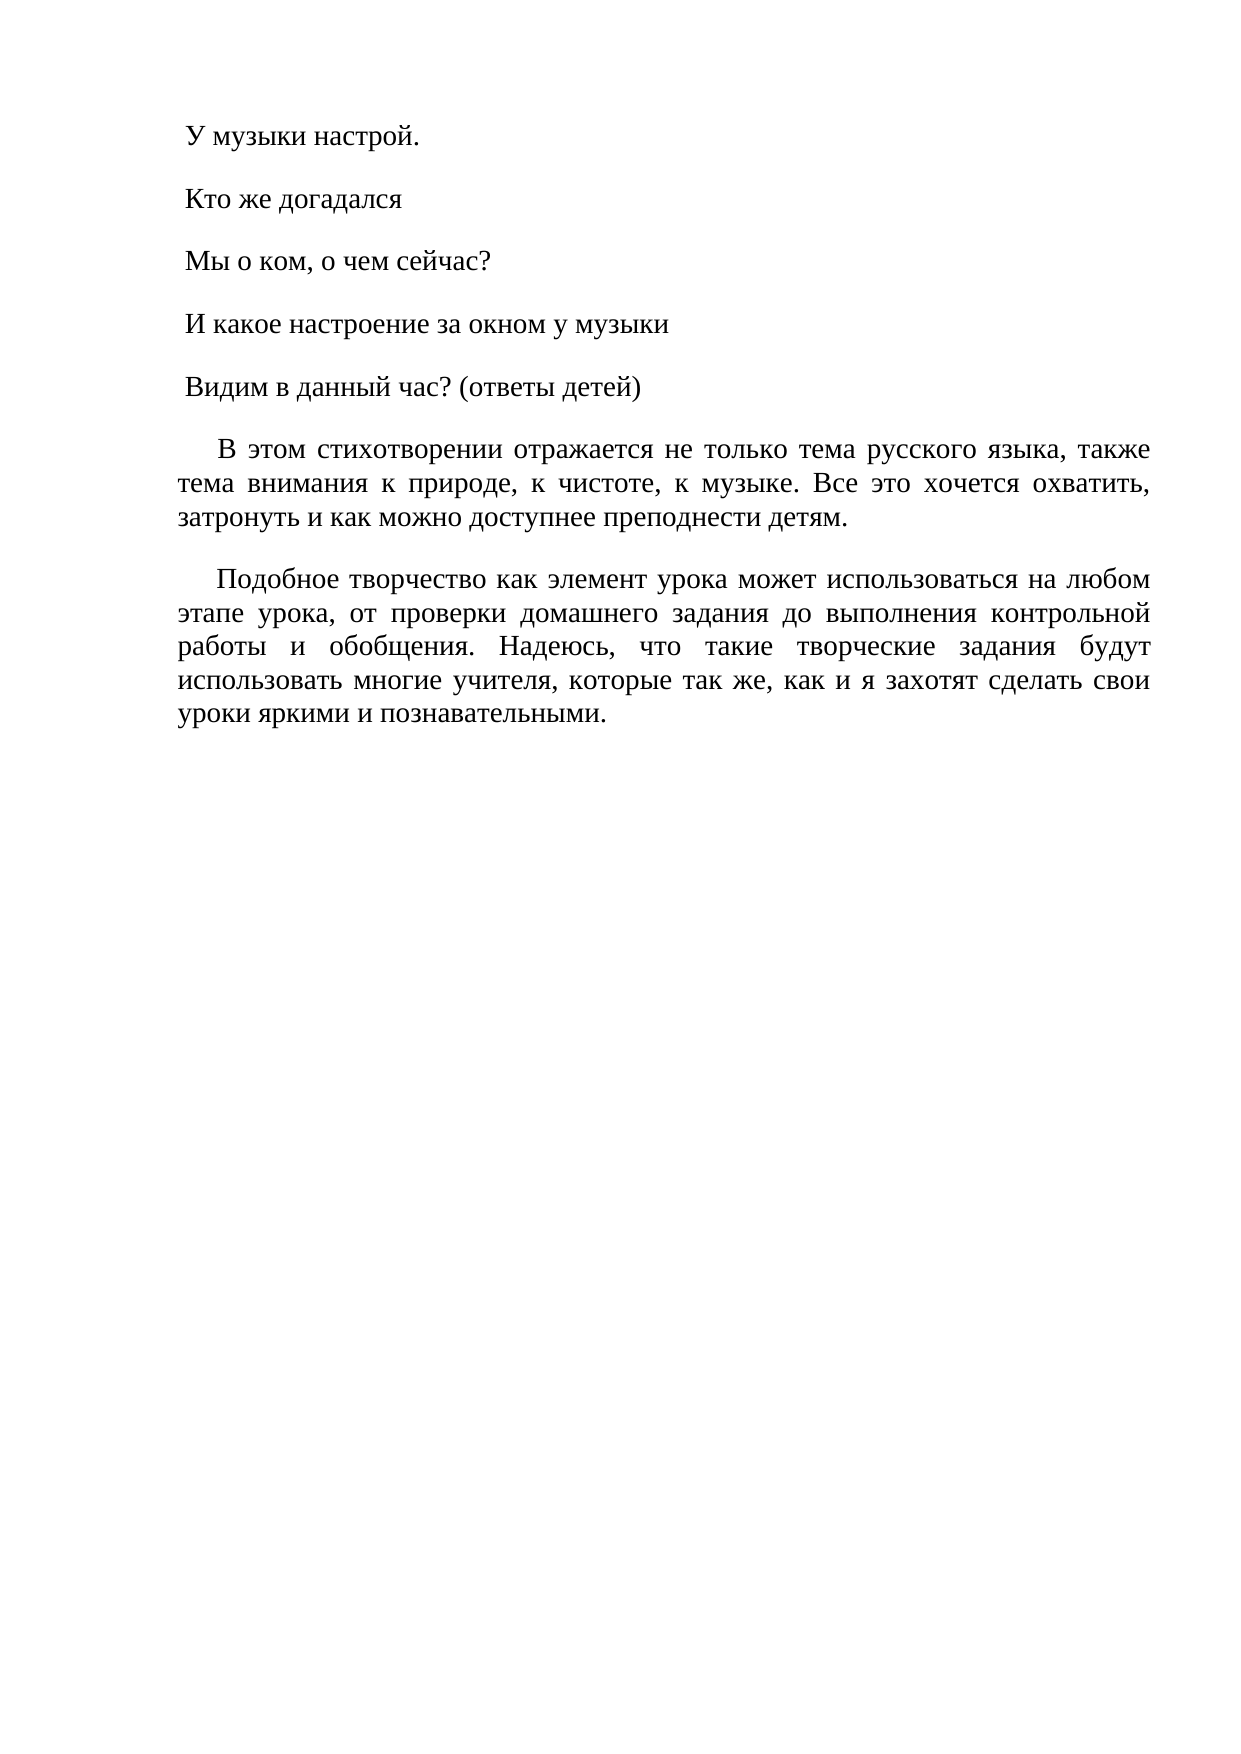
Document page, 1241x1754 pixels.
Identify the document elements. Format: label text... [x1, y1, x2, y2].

text И какое настроение за окном у музыки [177, 306, 1152, 340]
text У музыки настрой. [177, 118, 1152, 152]
text В этом стихотворении отражается не только тема русского языка, также тема внимания к природе, к чистоте, к музыке. Все это хочется охватить, затронуть и как можно доступнее преподнести детям. [177, 432, 1152, 532]
text Кто же догадался [177, 181, 1152, 214]
text Видим в данный час? (ответы детей) [177, 369, 1152, 402]
text Подобное творчество как элемент урока может использоваться на любом этапе урока, от проверки домашнего задания до выполнения контрольной работы и обобщения. Надеюсь, что такие творческие задания будут использовать многие учителя, которые так же, как и я захотят сделать свои уроки яркими и познавательными. [177, 561, 1152, 729]
text Мы о ком, о чем сейчас? [177, 243, 1152, 277]
